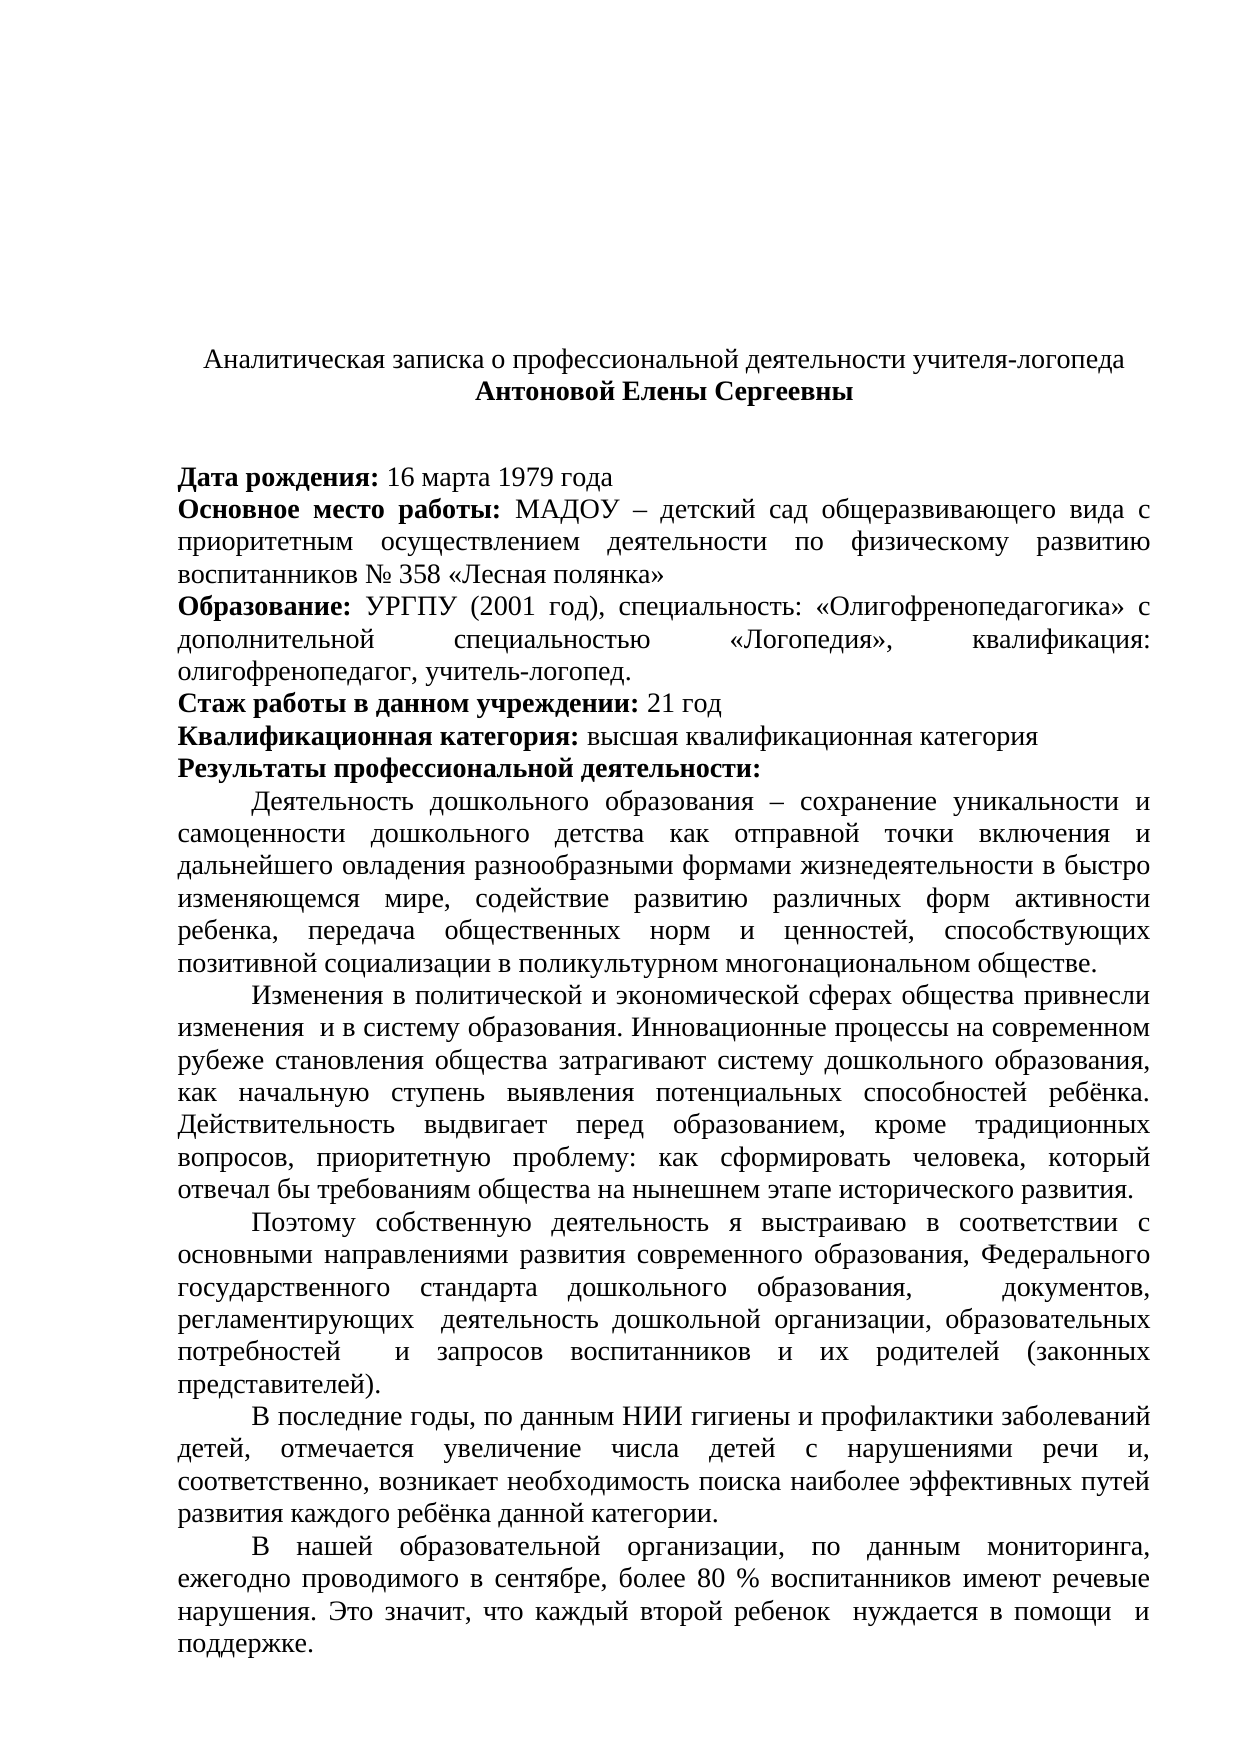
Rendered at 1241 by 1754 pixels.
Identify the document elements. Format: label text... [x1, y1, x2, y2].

text Стаж работы в данном учреждении: 21 год [177, 686, 1152, 719]
text Деятельность дошкольного образования – сохранение уникальности и самоценности дошкольного детства как отправной точки включения и дальнейшего овладения разнообразными формами жизнедеятельности в быстро изменяющемся мире, содействие развитию различных форм активности ребенка, передача общественных норм и ценностей, способствующих позитивной социализации в поликультурном многонациональном обществе. [177, 784, 1152, 978]
text Квалификационная категория: высшая квалификационная категория [177, 719, 1152, 751]
text Аналитическая записка о профессиональной деятельности учителя-логопеда [177, 342, 1152, 374]
text Основное место работы: МАДОУ – детский сад общеразвивающего вида с приоритетным осуществлением деятельности по физическому развитию воспитанников № 358 «Лесная полянка» [177, 492, 1152, 589]
text Дата рождения: 16 марта 1979 года [177, 460, 1152, 492]
text Поэтому собственную деятельность я выстраиваю в соответствии с основными направлениями развития современного образования, Федерального государственного стандарта дошкольного образования, документов, регламентирующих деятельность дошкольной организации, образовательных потребностей и запросов воспитанников и их родителей (законных представителей). [177, 1205, 1152, 1399]
text Образование: УРГПУ (2001 год), специальность: «Олигофренопедагогика» с дополнительной специальностью «Логопедия», квалификация: олигофренопедагог, учитель-логопед. [177, 589, 1152, 686]
text В последние годы, по данным НИИ гигиены и профилактики заболеваний детей, отмечается увеличение числа детей с нарушениями речи и, соответственно, возникает необходимость поиска наиболее эффективных путей развития каждого ребёнка данной категории. [177, 1399, 1152, 1529]
text Антоновой Елены Сергеевны [177, 374, 1152, 406]
text Результаты профессиональной деятельности: [177, 751, 1152, 784]
text В нашей образовательной организации, по данным мониторинга, ежегодно проводимого в сентябре, более 80 % воспитанников имеют речевые нарушения. Это значит, что каждый второй ребенок нуждается в помощи и поддержке. [177, 1529, 1152, 1658]
text Изменения в политической и экономической сферах общества привнесли изменения и в систему образования. Инновационные процессы на современном рубеже становления общества затрагивают систему дошкольного образования, как начальную ступень выявления потенциальных способностей ребёнка. Действительность выдвигает перед образованием, кроме традиционных вопросов, приоритетную проблему: как сформировать человека, который отвечал бы требованиям общества на нынешнем этапе исторического развития. [177, 978, 1152, 1205]
